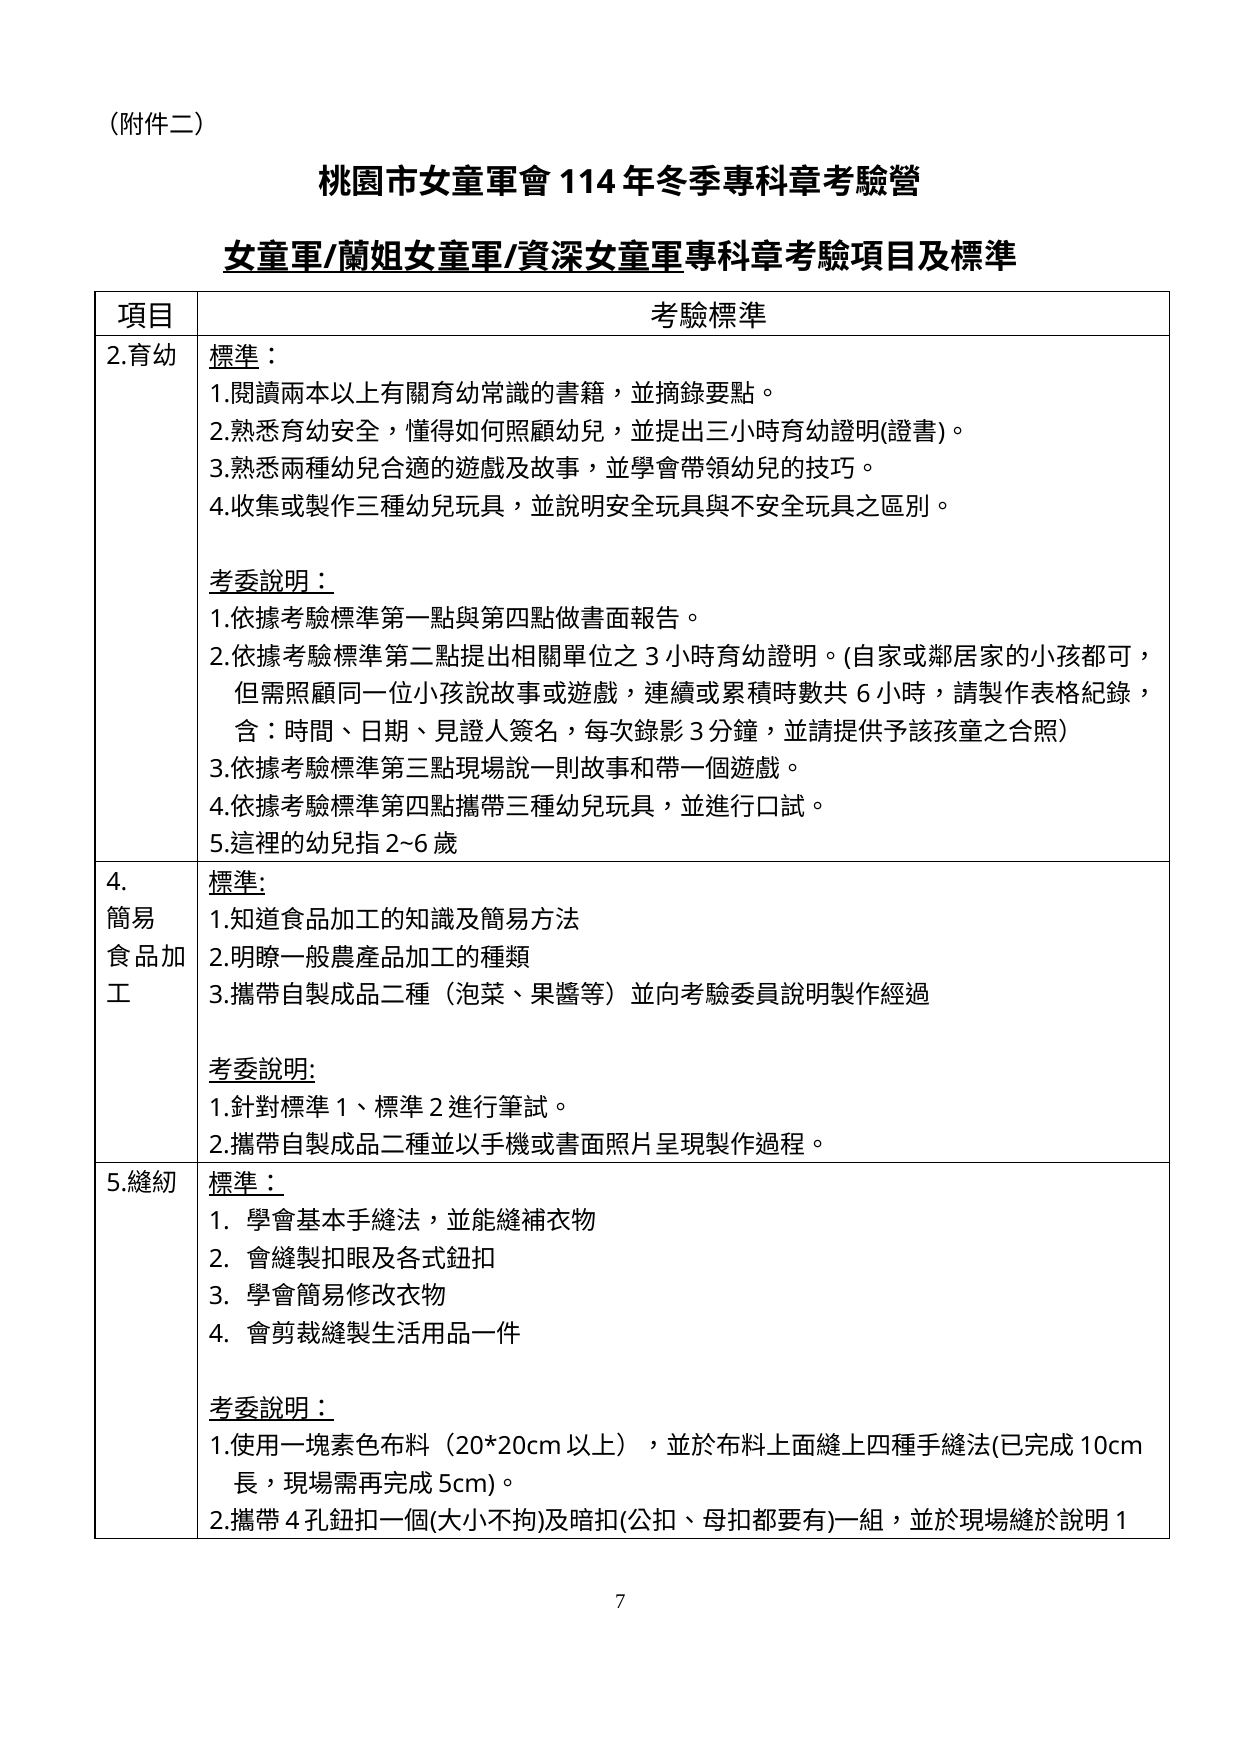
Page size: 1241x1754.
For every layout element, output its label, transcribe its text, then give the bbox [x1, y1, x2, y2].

table_cell 5.縫紉 [96, 1163, 197, 1538]
text 女童軍/蘭姐女童軍/資深女童軍專科章考驗項目及標準 [94, 216, 1146, 291]
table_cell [198, 1163, 1169, 1538]
table_cell 標準: 1.知道食品加工的知識及簡易方法 2.明瞭一般農產品加工的種類 3.攜帶自製成品二種（泡菜、果醬等）並向考驗委員說明製作經過 考委說明: 1.針對標準1、標準2進行筆試。 2.攜帶自製成品二種並以手機或書面照片呈現製作過程。 [198, 862, 1169, 1162]
table_cell 2.育幼 [96, 336, 197, 861]
table_cell 4. 簡易 食品加工 [96, 862, 197, 1162]
table_cell 標準： 1.閱讀兩本以上有關育幼常識的書籍，並摘錄要點。 2.熟悉育幼安全，懂得如何照顧幼兒，並提出三小時育幼證明(證書)。 3.熟悉兩種幼兒合適的遊戲及故事，並學會帶領幼兒的技巧。 4.收集或製作三種幼兒玩具，並說明安全玩具與不安全玩具之區別。 考委說明： 1.依據考驗標準第一點與第四點做書面報告。 2.依據考驗標準第二點提出相關單位之3小時育幼證明。(自家或鄰居家的小孩都可，但需照顧同一位小孩說故事或遊戲，連續或累積時數共6小時，請製作表格紀錄，含：時間、日期、見證人簽名，每次錄影3分鐘，並請提供予該孩童之合照） 3.依據考驗標準第三點現場說一則故事和帶一個遊戲。 4.依據考驗標準第四點攜帶三種幼兒玩具，並進行口試。 5.這裡的幼兒指2~6歲 [198, 336, 1169, 861]
table_header 項目 [96, 292, 197, 334]
text 桃園市女童軍會114年冬季專科章考驗營 [94, 141, 1146, 216]
table_header 考驗標準 [198, 292, 1169, 334]
text （附件二） [94, 104, 1146, 141]
